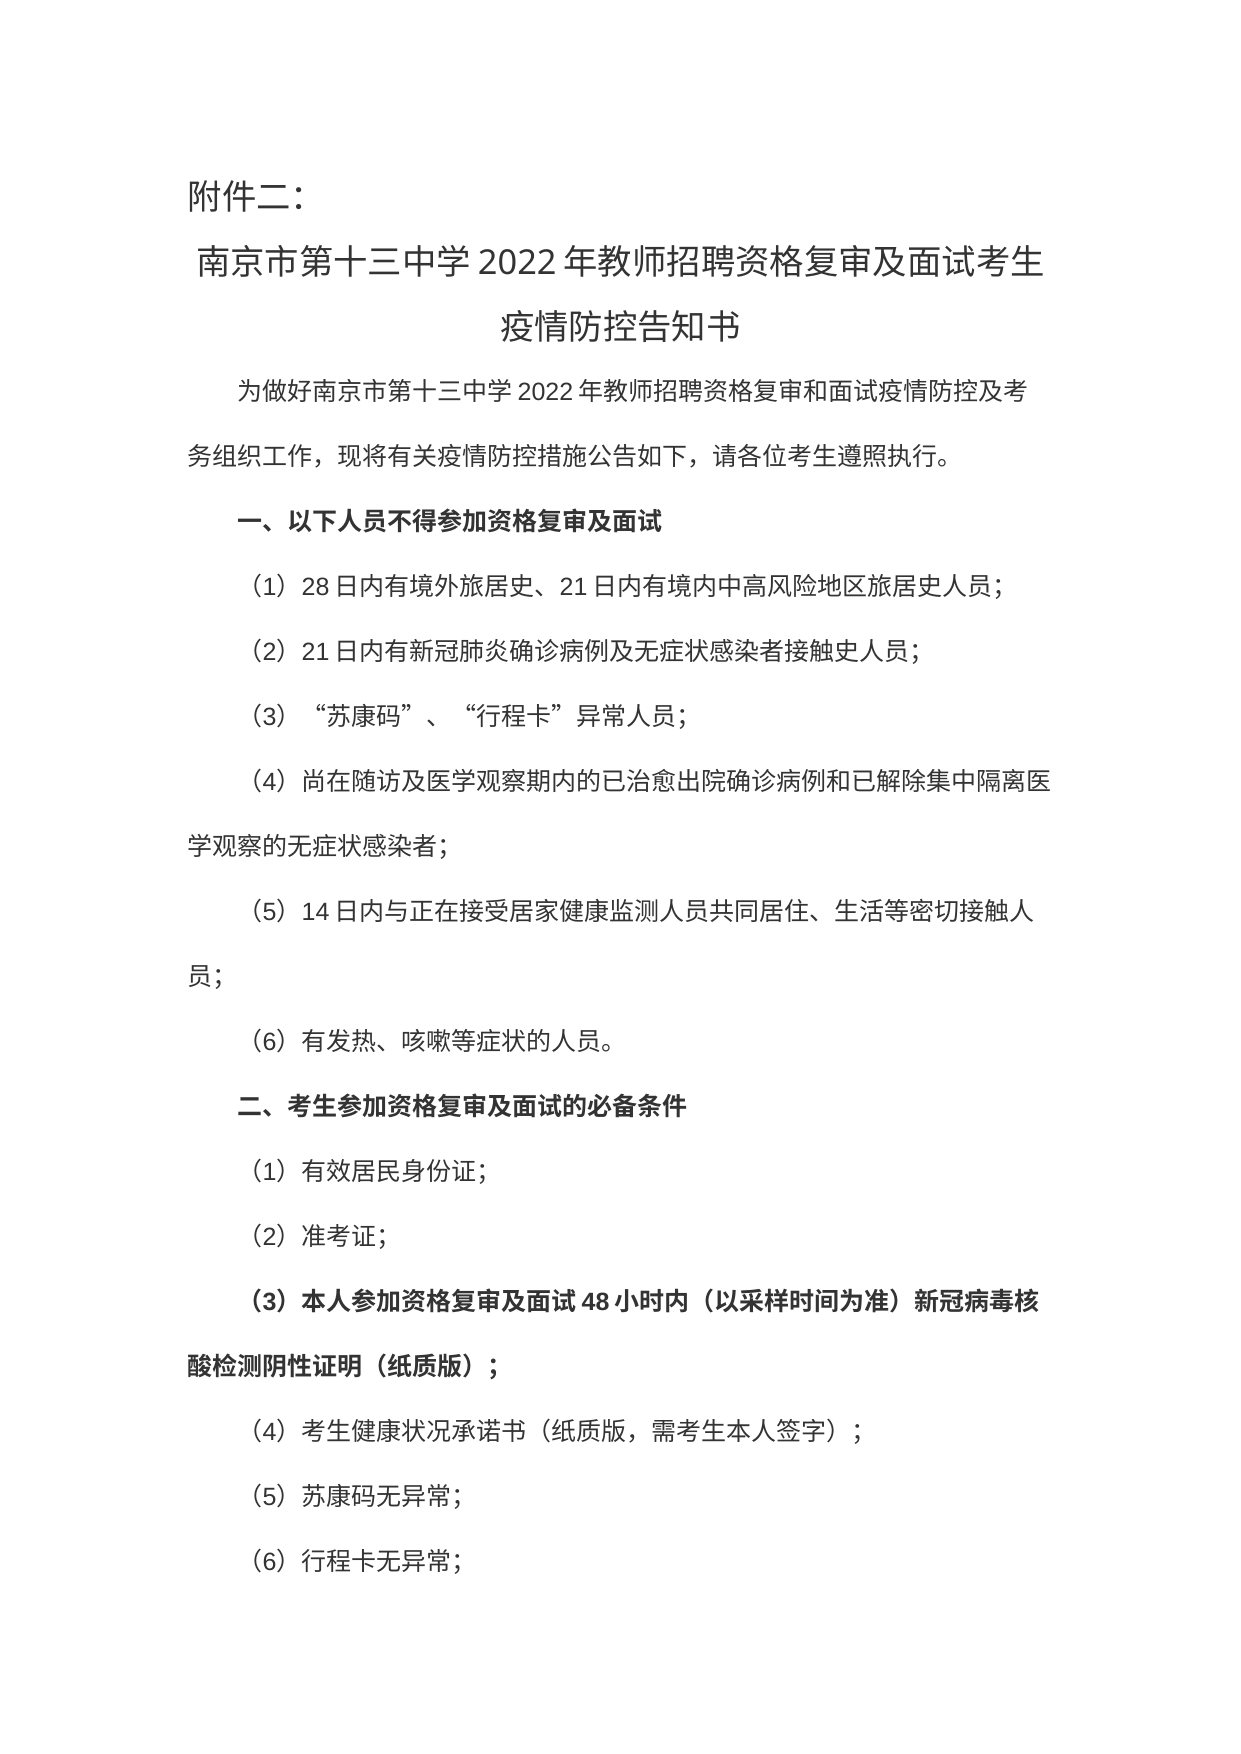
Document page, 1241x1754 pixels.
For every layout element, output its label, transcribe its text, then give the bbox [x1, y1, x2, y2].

text （3）本人参加资格复审及面试48小时内（以采样时间为准）新冠病毒核酸检测阴性证明（纸质版）； [187, 1267, 1053, 1397]
text 为做好南京市第十三中学2022年教师招聘资格复审和面试疫情防控及考务组织工作，现将有关疫情防控措施公告如下，请各位考生遵照执行。 [187, 357, 1053, 487]
text 一、以下人员不得参加资格复审及面试 [187, 487, 1053, 552]
text 二、考生参加资格复审及面试的必备条件 [187, 1072, 1053, 1137]
text （1）28日内有境外旅居史、21日内有境内中高风险地区旅居史人员； [187, 552, 1053, 617]
text （6）行程卡无异常； [187, 1527, 1053, 1592]
text （2）准考证； [187, 1202, 1053, 1267]
text （5）苏康码无异常； [187, 1462, 1053, 1527]
text 南京市第十三中学2022年教师招聘资格复审及面试考生 [187, 227, 1053, 292]
text 附件二： [187, 162, 1053, 227]
text （1）有效居民身份证； [187, 1137, 1053, 1202]
text 疫情防控告知书 [187, 292, 1053, 357]
text （4）考生健康状况承诺书（纸质版，需考生本人签字）； [187, 1397, 1053, 1462]
text （3）“苏康码”、“行程卡”异常人员； [187, 682, 1053, 747]
text （4）尚在随访及医学观察期内的已治愈出院确诊病例和已解除集中隔离医学观察的无症状感染者； [187, 747, 1053, 877]
text （5）14日内与正在接受居家健康监测人员共同居住、生活等密切接触人员； [187, 877, 1053, 1007]
text （6）有发热、咳嗽等症状的人员。 [187, 1007, 1053, 1072]
text （2）21日内有新冠肺炎确诊病例及无症状感染者接触史人员； [187, 617, 1053, 682]
